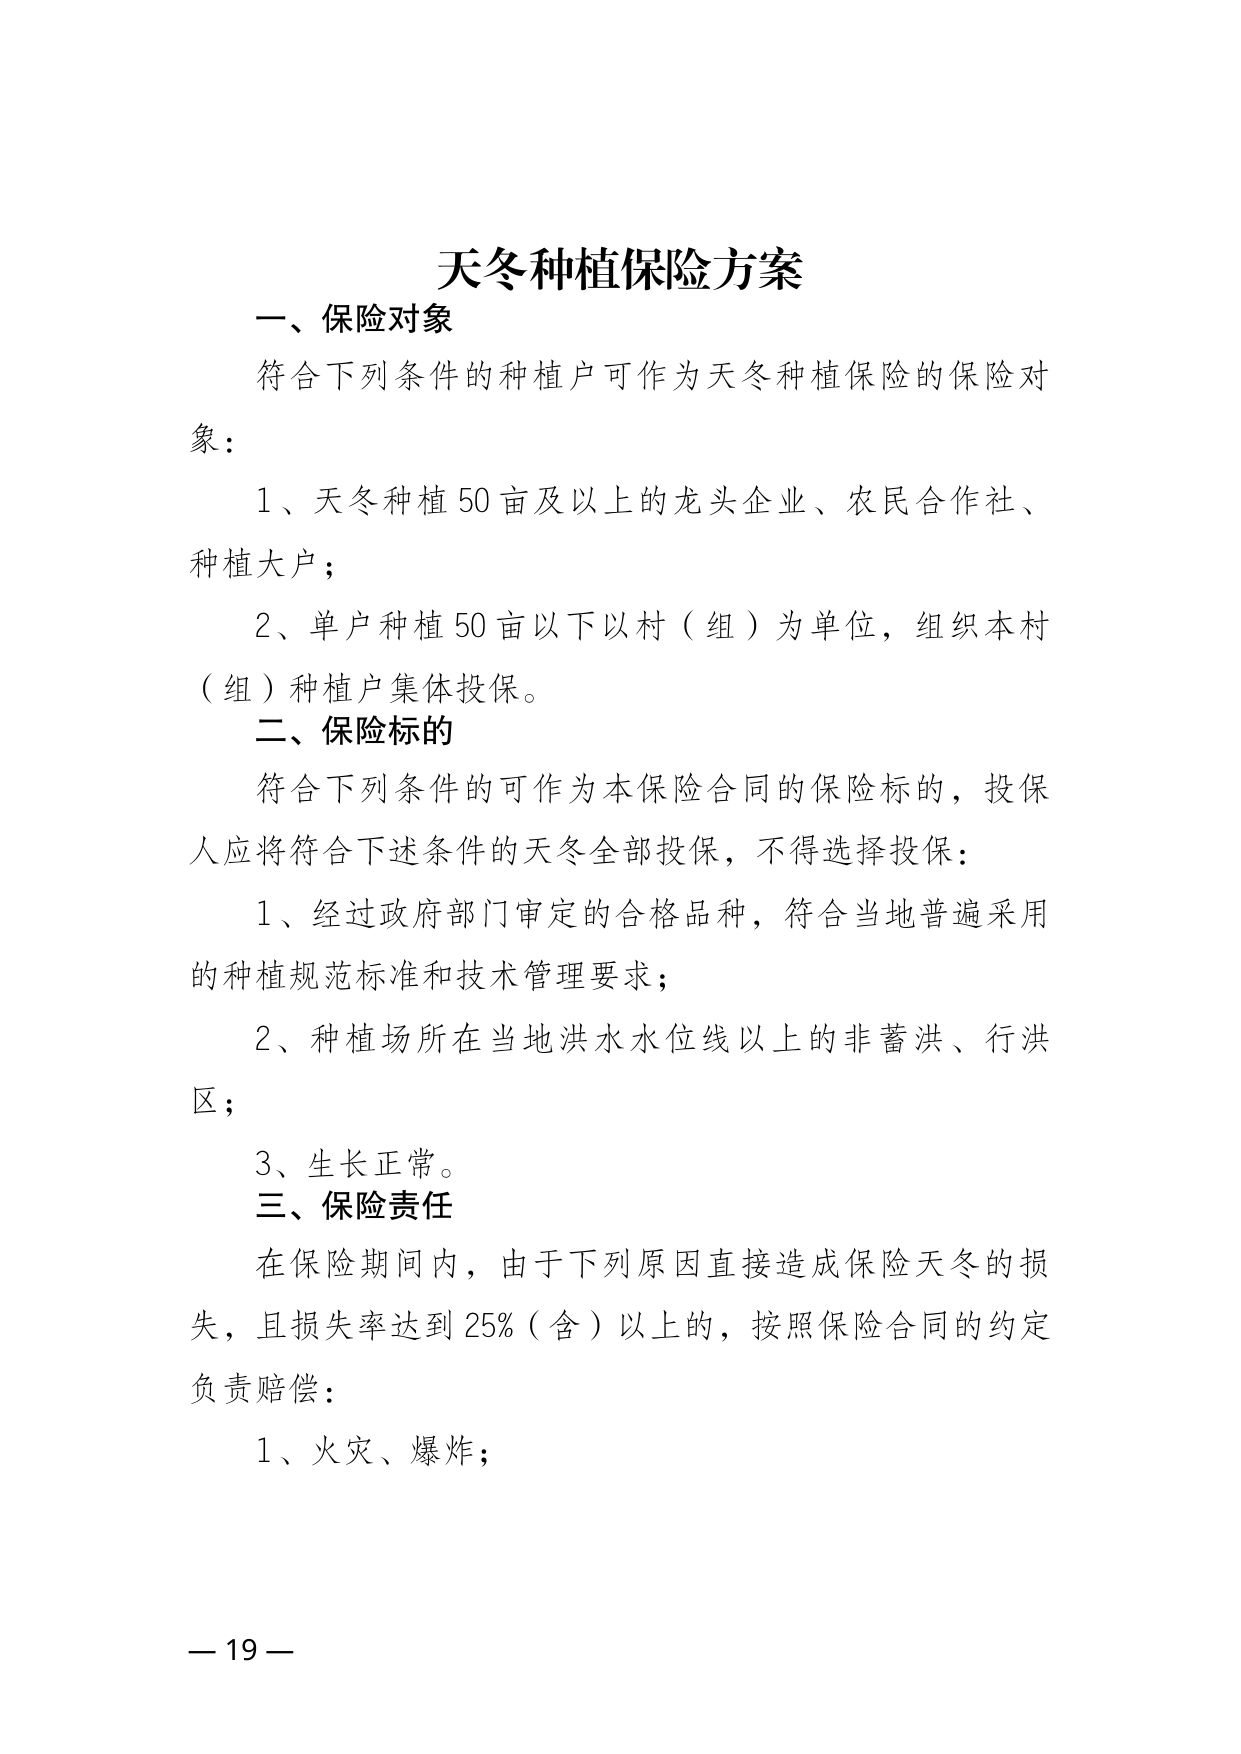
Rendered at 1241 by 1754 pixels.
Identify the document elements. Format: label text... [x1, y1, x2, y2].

text 三、保险责任 [187, 1187, 1053, 1225]
text 天冬种植保险方案 [187, 227, 1053, 300]
text 3、生长正常。 [187, 1125, 1053, 1187]
text 二、保险标的 [187, 712, 1053, 750]
text 1、火灾、爆炸； [187, 1412, 1053, 1475]
text 2、单户种植50亩以下以村（组）为单位，组织本村（组）种植户集体投保。 [187, 587, 1053, 712]
text 1、经过政府部门审定的合格品种，符合当地普遍采用的种植规范标准和技术管理要求； [187, 875, 1053, 1000]
text 一、保险对象 [187, 300, 1053, 337]
text 1、天冬种植50亩及以上的龙头企业、农民合作社、种植大户； [187, 462, 1053, 587]
text 符合下列条件的种植户可作为天冬种植保险的保险对象： [187, 337, 1053, 462]
text 2、种植场所在当地洪水水位线以上的非蓄洪、行洪区； [187, 1000, 1053, 1125]
text 在保险期间内，由于下列原因直接造成保险天冬的损失，且损失率达到25%（含）以上的，按照保险合同的约定负责赔偿： [187, 1225, 1053, 1412]
text 符合下列条件的可作为本保险合同的保险标的，投保人应将符合下述条件的天冬全部投保，不得选择投保： [187, 750, 1053, 875]
